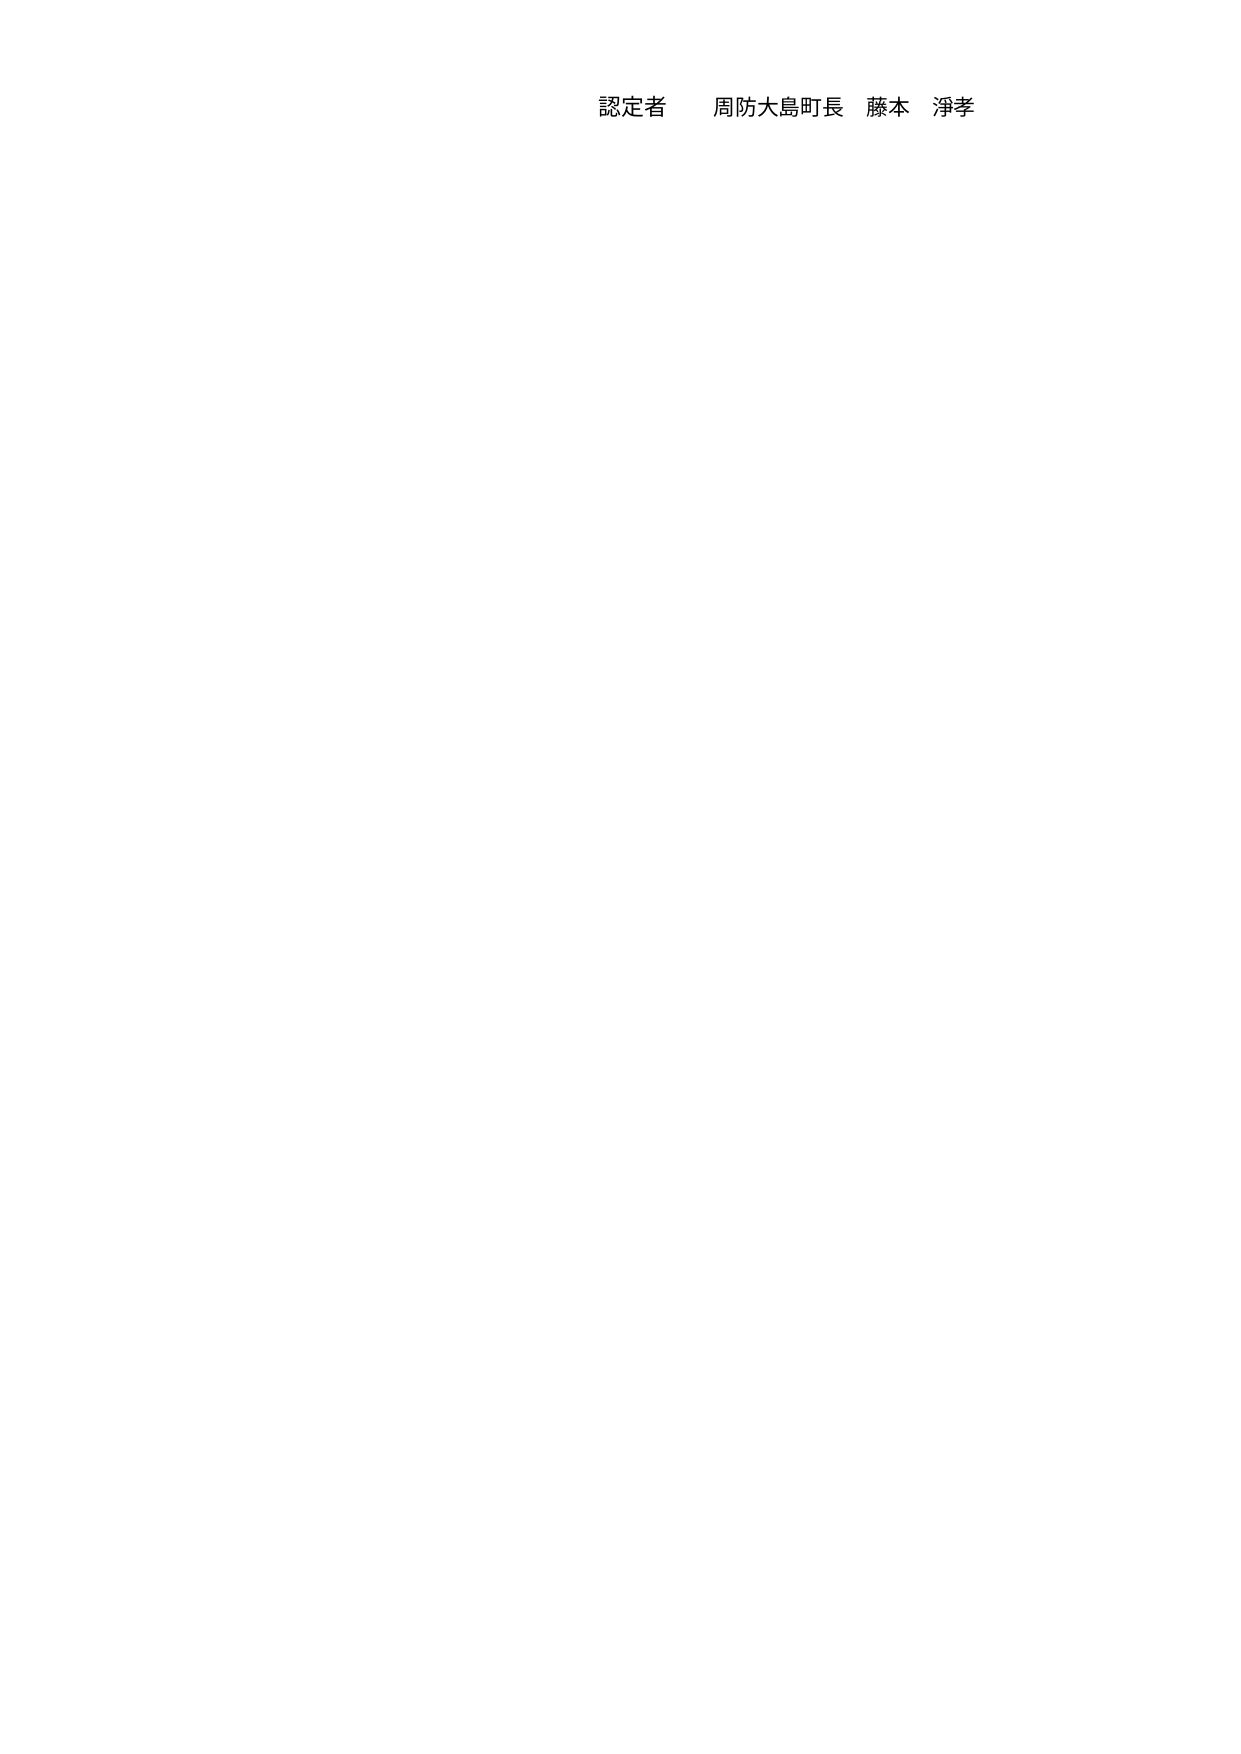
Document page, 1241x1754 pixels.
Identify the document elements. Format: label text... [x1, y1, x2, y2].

text 認定者 周防大島町長 藤本 淨孝 [157, 89, 976, 122]
